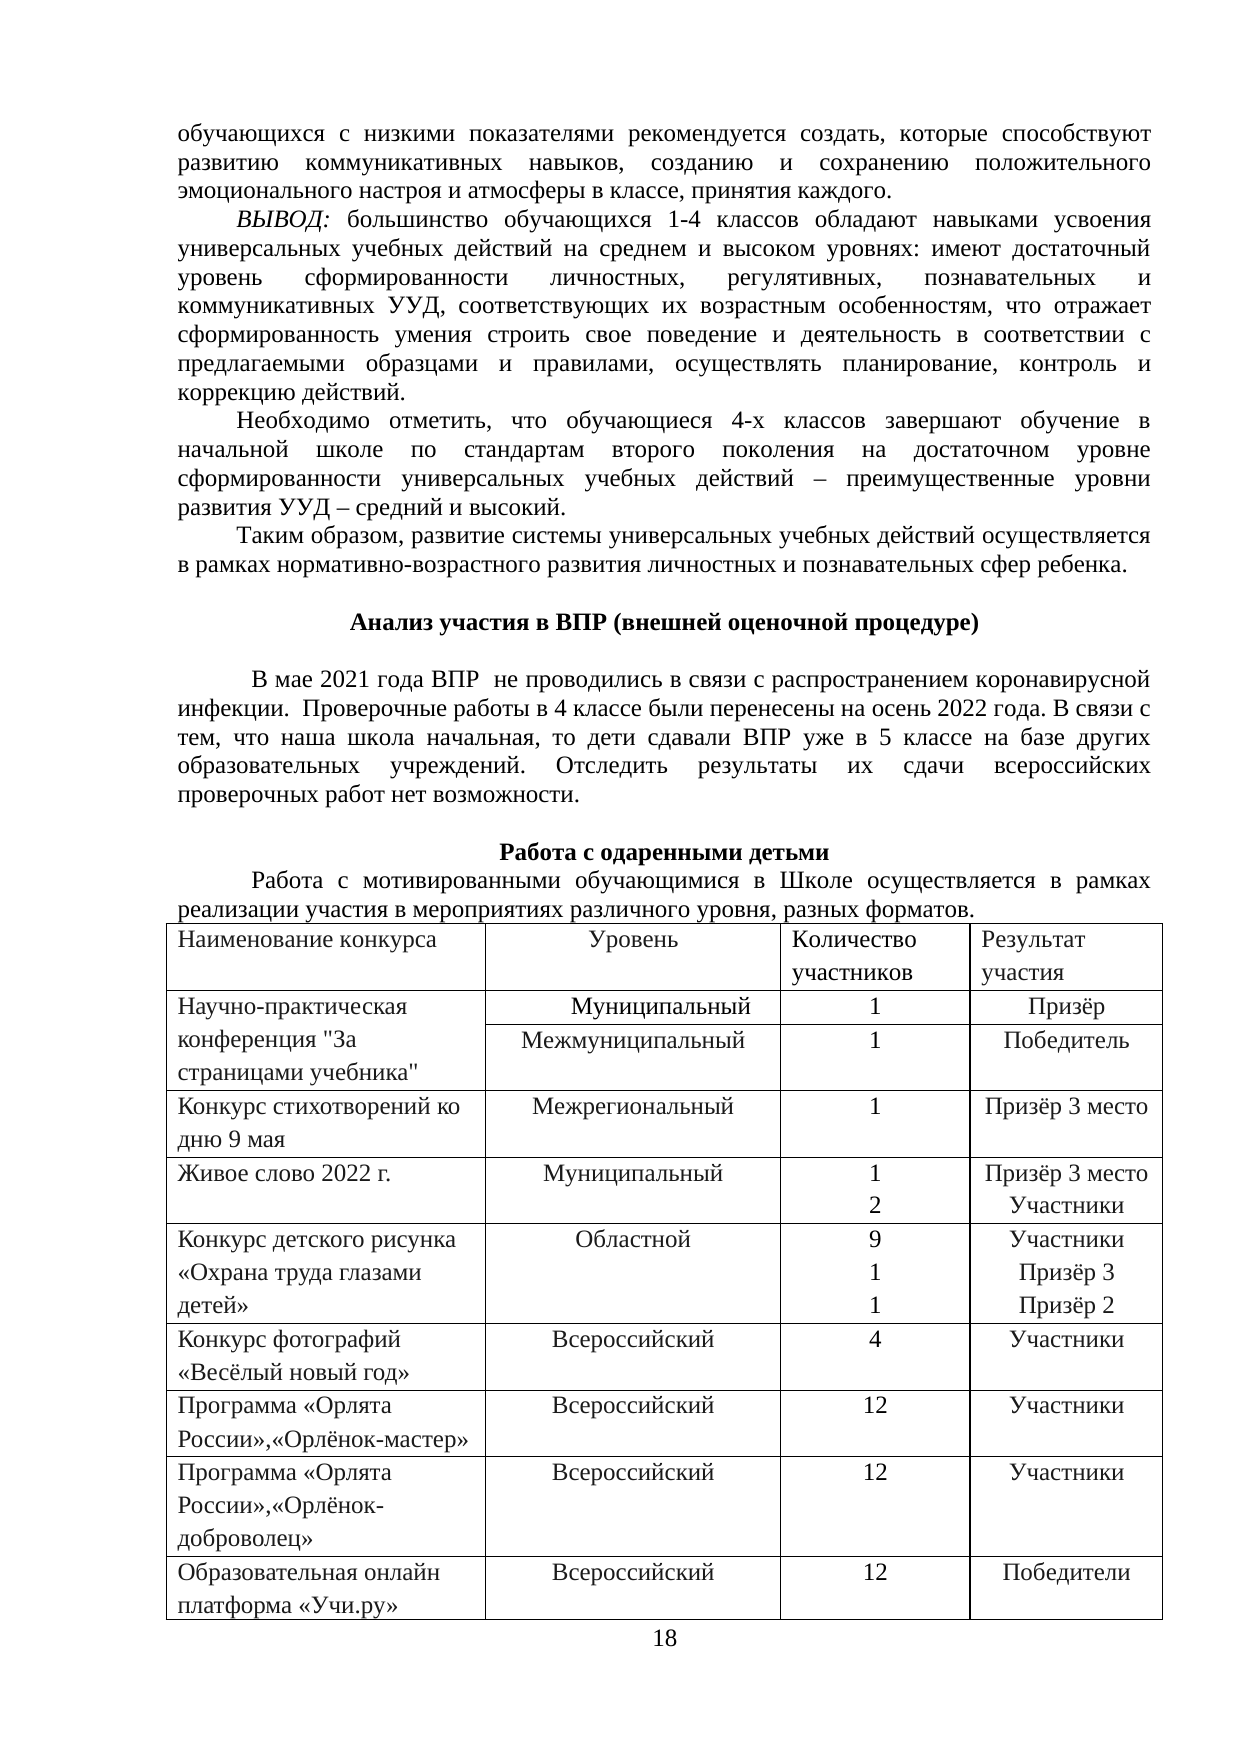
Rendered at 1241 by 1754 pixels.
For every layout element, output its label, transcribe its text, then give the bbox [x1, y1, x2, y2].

table_cell Участники [971, 1324, 1162, 1389]
table_cell Призёр 3 место [971, 1091, 1162, 1157]
table_cell 9 1 1 [781, 1224, 969, 1323]
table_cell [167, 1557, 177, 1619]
table_cell Межрегиональный [486, 1091, 780, 1157]
table_cell 1 [781, 1091, 969, 1157]
text Работа с мотивированными обучающимися в Школе осуществляется в рамках реализации участия в мероприятиях различного уровня, разных форматов. [177, 866, 1152, 923]
table_cell 1 [781, 1025, 969, 1090]
table_cell Муниципальный [486, 1158, 780, 1223]
table_cell Всероссийский [486, 1391, 780, 1456]
table_cell Научно-практическая конференция "За страницами учебника" [167, 991, 485, 1090]
table_header Наименование конкурса [167, 924, 485, 990]
table_cell Межмуниципальный [486, 1025, 780, 1090]
table_cell 1 2 [781, 1158, 969, 1223]
table_cell Конкурс стихотворений ко дню 9 мая [167, 1091, 485, 1157]
text В мае 2021 года ВПР не проводились в связи с распространением коронавирусной инфекции. Проверочные работы в 4 классе были перенесены на осень 2022 года. В связи с тем, что наша школа начальная, то дети сдавали ВПР уже в 5 классе на базе других образовательных учреждений. Отследить результаты их сдачи всероссийских проверочных работ нет возможности. [177, 664, 1152, 808]
table_cell Победители Участник [971, 1557, 1162, 1619]
table_cell Победитель [971, 1025, 1162, 1090]
text Таким образом, развитие системы универсальных учебных действий осуществляется в рамках нормативно-возрастного развития личностных и познавательных сфер ребенка. [177, 521, 1152, 578]
table_cell Призёр [971, 991, 1162, 1024]
table_header Результат участия [971, 924, 1162, 990]
table_cell Программа «Орлята России»,«Орлёнок-мастер» [167, 1391, 485, 1456]
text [177, 118, 1152, 204]
table_cell Участники [971, 1391, 1162, 1456]
table_cell 4 [781, 1324, 969, 1389]
table_cell Областной [486, 1224, 780, 1323]
table_cell Конкурс фотографий «Весёлый новый год» [167, 1324, 485, 1389]
table_cell Участники [971, 1457, 1162, 1556]
table_cell 12 [781, 1391, 969, 1456]
table_cell Участники Призёр 3 Призёр 2 [971, 1224, 1162, 1323]
table_cell Всероссийский [486, 1557, 780, 1619]
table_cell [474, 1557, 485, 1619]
text ВЫВОД: большинство обучающихся 1-4 классов обладают навыками усвоения универсальных учебных действий на среднем и высоком уровнях: имеют достаточный уровень сформированности личностных, регулятивных, познавательных и коммуникативных УУД, соответствующих их возрастным особенностям, что отражает сформированность умения строить свое поведение и деятельность в соответствии с предлагаемыми образцами и правилами, осуществлять планирование, контроль и коррекцию действий. [177, 204, 1152, 406]
table_header Уровень [486, 924, 780, 990]
text Анализ участия в ВПР (внешней оценочной процедуре) [177, 607, 1152, 636]
table_cell Конкурс детского рисунка «Охрана труда глазами детей» [167, 1224, 485, 1323]
table_cell Призёр 3 место Участники [971, 1158, 1162, 1223]
table_cell Программа «Орлята России»,«Орлёнок-доброволец» [167, 1457, 485, 1556]
table_cell Муниципальный [486, 991, 780, 1024]
text Работа с одаренными детьми [177, 837, 1152, 866]
table_cell Всероссийский [486, 1324, 780, 1389]
table_header Количество участников [781, 924, 969, 990]
text Необходимо отметить, что обучающиеся 4-х классов завершают обучение в начальной школе по стандартам второго поколения на достаточном уровне сформированности универсальных учебных действий – преимущественные уровни развития УУД – средний и высокий. [177, 406, 1152, 521]
table_cell Всероссийский [486, 1457, 780, 1556]
table_cell 12 [781, 1457, 969, 1556]
table_cell 12 1 [781, 1557, 969, 1619]
table_cell 1 [781, 991, 969, 1024]
table_cell Живое слово 2022 г. [167, 1158, 485, 1223]
